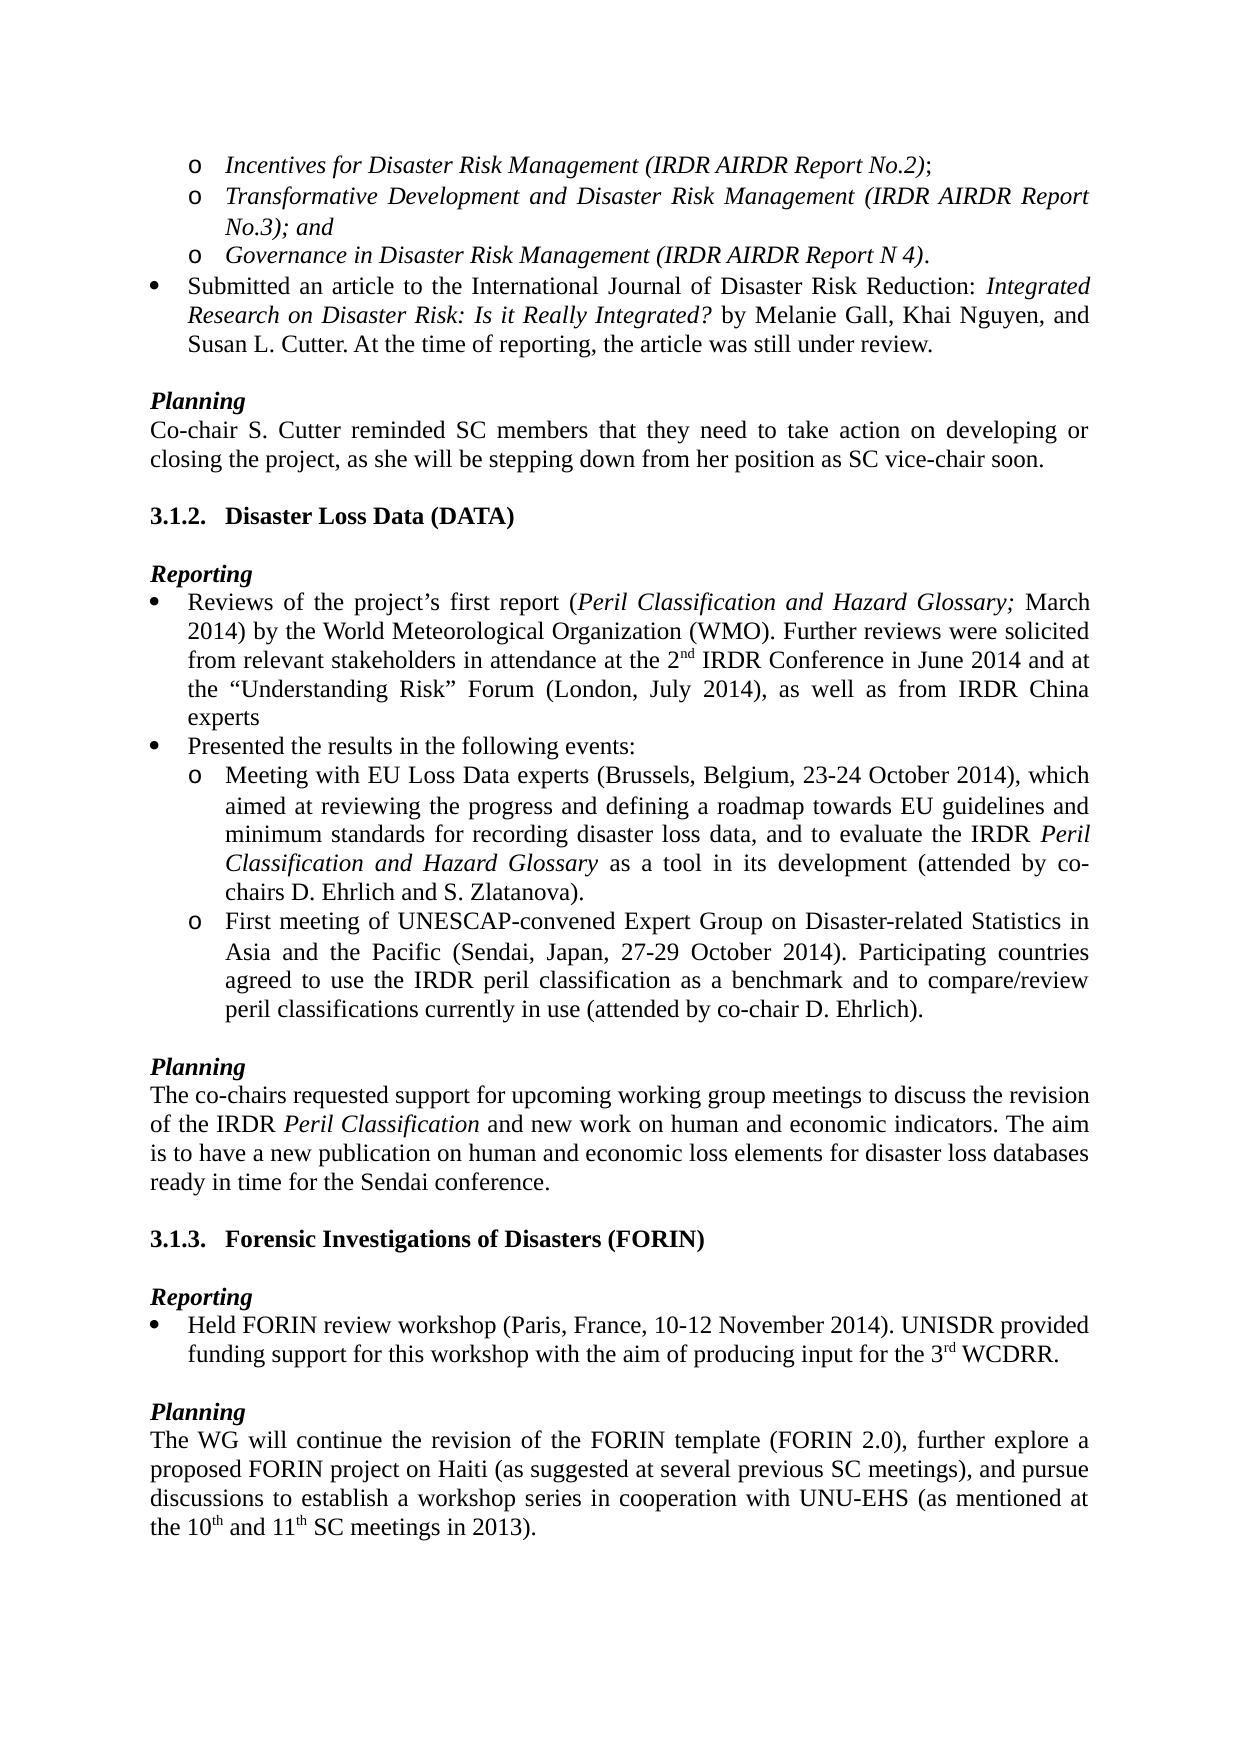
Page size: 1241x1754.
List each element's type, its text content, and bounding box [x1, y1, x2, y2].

text The WG will continue the revision of the FORIN template (FORIN 2.0), further explore a proposed FORIN project on Haiti (as suggested at several previous SC meetings), and pursue discussions to establish a workshop series in cooperation with UNU-EHS (as mentioned at the 10th and 11th SC meetings in 2013). [150, 1425, 1090, 1540]
text The co-chairs requested support for upcoming working group meetings to discuss the revision of the IRDR Peril Classification and new work on human and economic indicators. The aim is to have a new publication on human and economic loss elements for disaster loss databases ready in time for the Sendai conference. [150, 1080, 1090, 1195]
list Meeting with EU Loss Data experts (Brussels, Belgium, 23-24 October 2014), which aimed at reviewing the progress and defining a roadmap towards EU guidelines and minimum standards for recording disaster loss data, and to evaluate the IRDR Peril Classification and Hazard Glossary as a tool in its development (attended by co-chairs D. Ehrlich and S. Zlatanova). [187, 760, 1090, 906]
list Forensic Investigations of Disasters (FORIN) [150, 1224, 1090, 1253]
text Reporting [150, 559, 1090, 587]
list Presented the results in the following events: [150, 731, 1090, 760]
text Reporting [150, 1282, 1090, 1310]
list Submitted an article to the International Journal of Disaster Risk Reduction: Integrated Research on Disaster Risk: Is it Really Integrated? by Melanie Gall, Khai Nguyen, and Susan L. Cutter. At the time of reporting, the article was still under review. [150, 271, 1090, 357]
list Incentives for Disaster Risk Management (IRDR AIRDR Report No.2); [187, 150, 1090, 181]
text Planning [150, 386, 1090, 415]
text Co-chair S. Cutter reminded SC members that they need to take action on developing or closing the project, as she will be stepping down from her position as SC vice-chair soon. [150, 415, 1090, 472]
list Transformative Development and Disaster Risk Management (IRDR AIRDR Report No.3); and [187, 181, 1090, 240]
list Held FORIN review workshop (Paris, France, 10-12 November 2014). UNISDR provided funding support for this workshop with the aim of producing input for the 3rd WCDRR. [150, 1310, 1090, 1368]
text Planning [150, 1052, 1090, 1080]
list Disaster Loss Data (DATA) [150, 501, 1090, 530]
text Planning [150, 1397, 1090, 1425]
list First meeting of UNESCAP-convened Expert Group on Disaster-related Statistics in Asia and the Pacific (Sendai, Japan, 27-29 October 2014). Participating countries agreed to use the IRDR peril classification as a benchmark and to compare/review peril classifications currently in use (attended by co-chair D. Ehrlich). [187, 906, 1090, 1023]
list Governance in Disaster Risk Management (IRDR AIRDR Report N 4). [187, 240, 1090, 271]
list Reviews of the project’s first report (Peril Classification and Hazard Glossary; March 2014) by the World Meteorological Organization (WMO). Further reviews were solicited from relevant stakeholders in attendance at the 2nd IRDR Conference in June 2014 and at the “Understanding Risk” Forum (London, July 2014), as well as from IRDR China experts [150, 587, 1090, 731]
